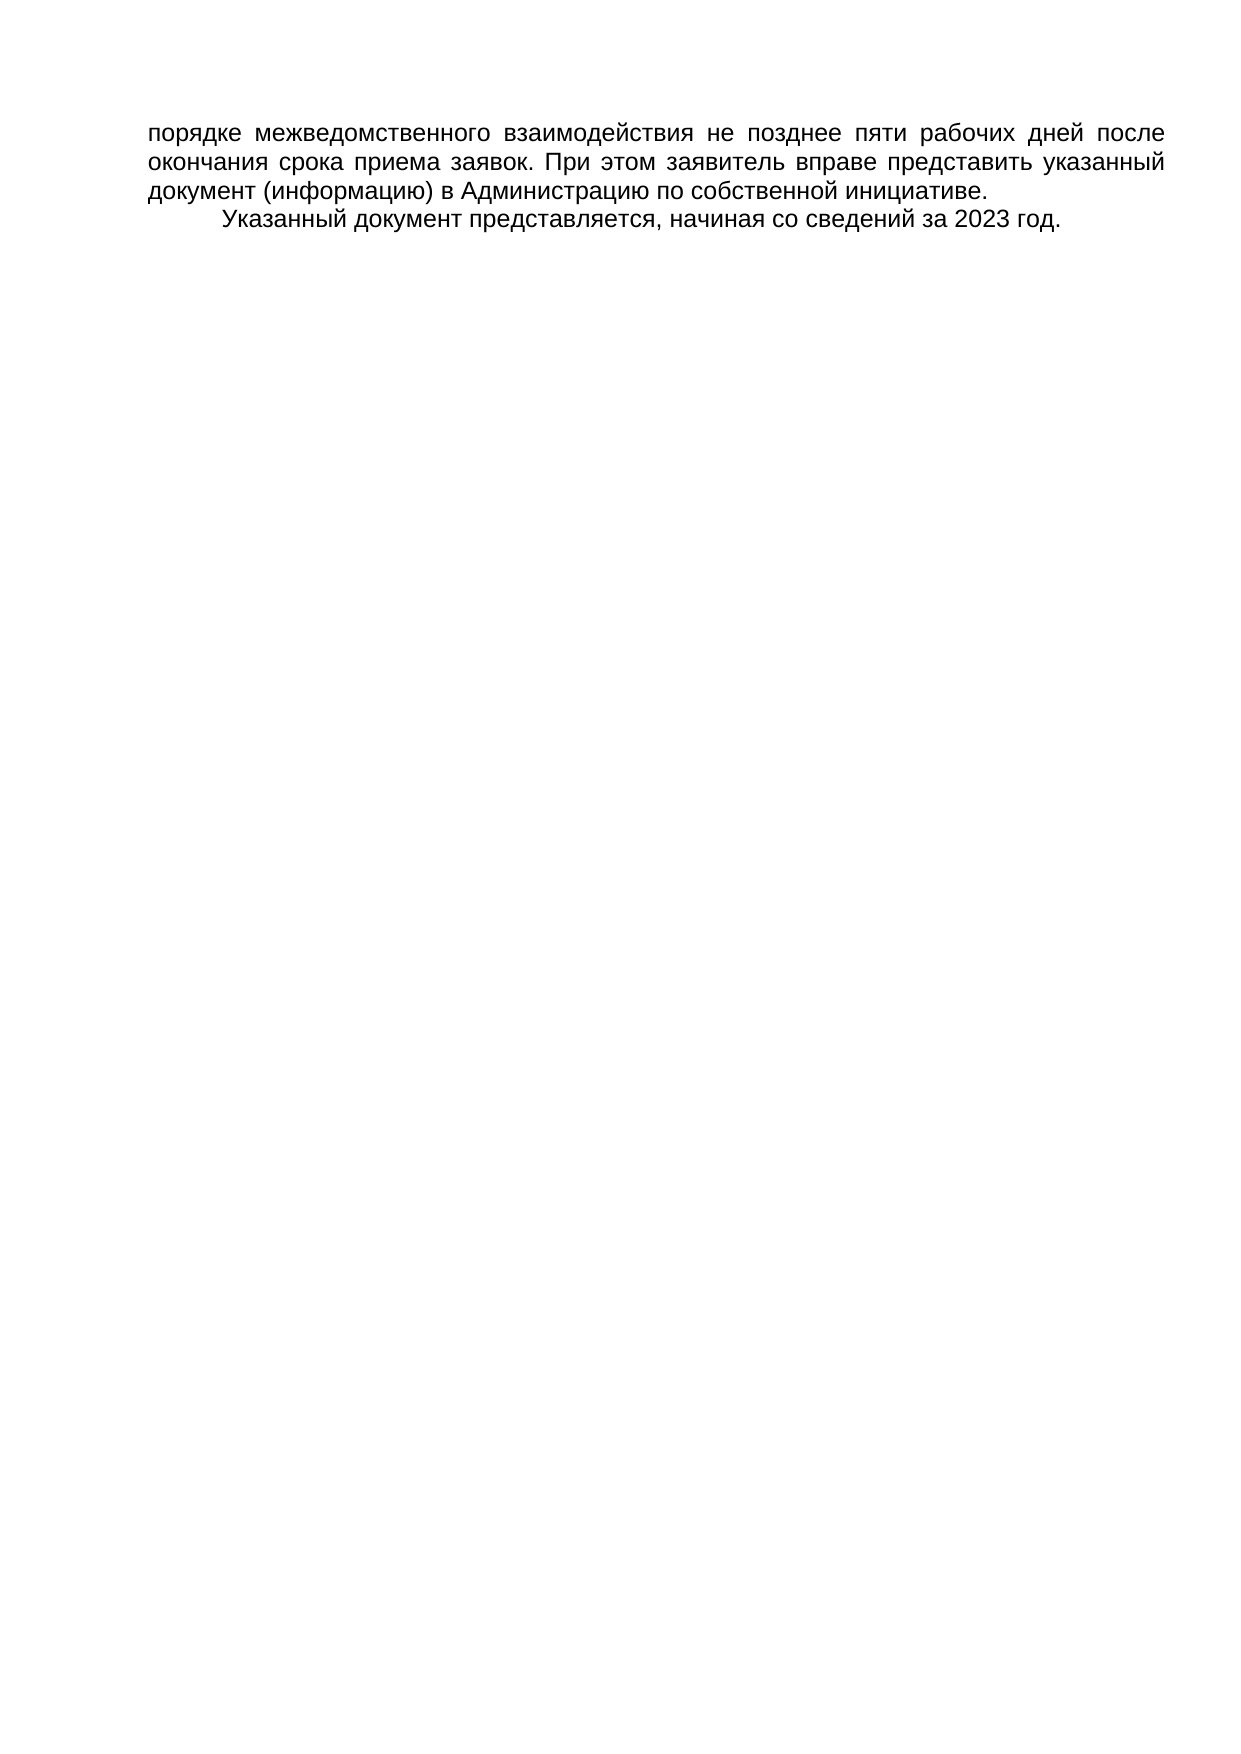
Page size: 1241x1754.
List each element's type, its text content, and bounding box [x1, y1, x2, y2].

text Указанный документ представляется, начиная со сведений за 2023 год. [148, 204, 1167, 233]
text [148, 118, 1167, 204]
